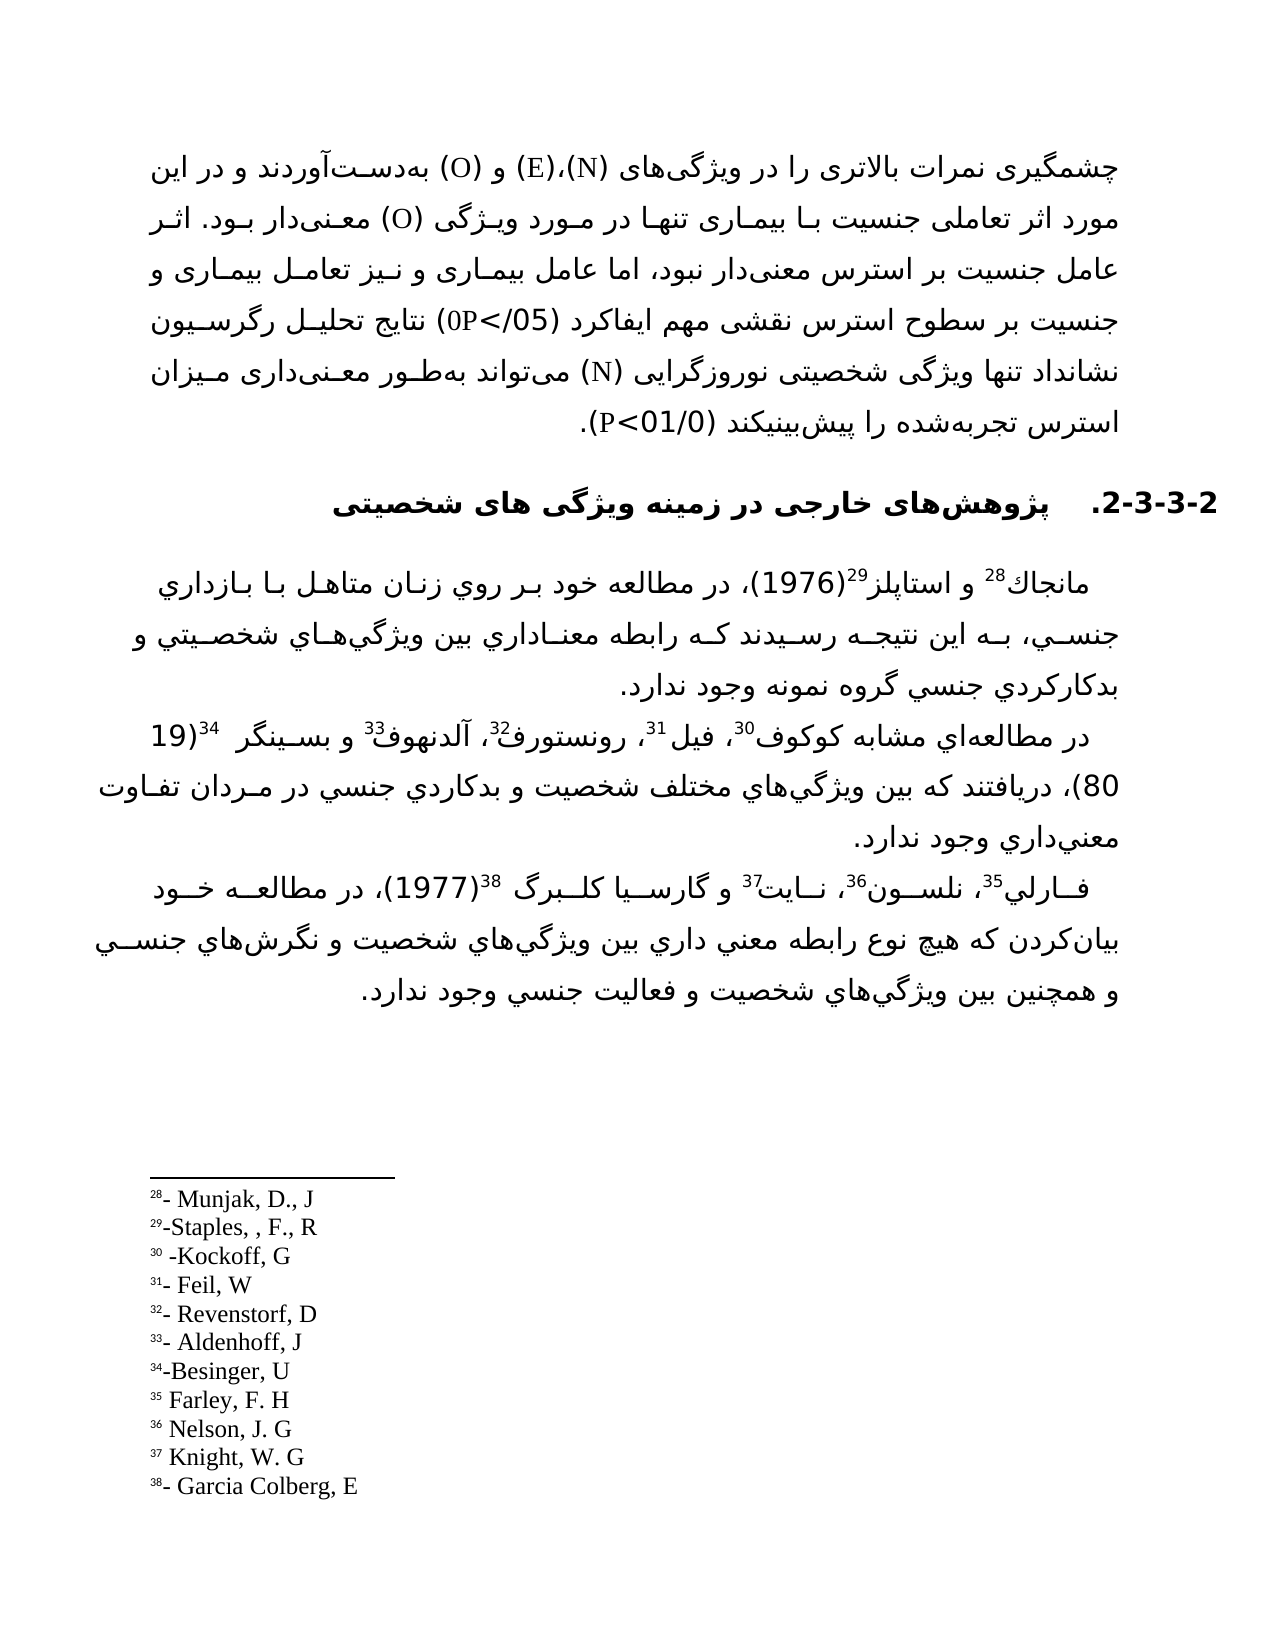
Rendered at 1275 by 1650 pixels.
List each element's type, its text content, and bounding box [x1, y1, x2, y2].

text فارلي، نلسون، نايت و گارسيا كلبرگ(1977)، در مطالعه خود بيان‌كردن كه هيچ نوع رابطه معني داري بين ويژگي‌هاي شخصيت و نگرش‌هاي جنسي و همچنين بين ويژگي‌هاي شخصيت و فعاليت‌ جنسي وجود ندارد. [150, 872, 1120, 1007]
list پژوهش‌های خارجی در زمینه ویژگی های شخصیتی [150, 486, 1120, 520]
text در مطالعه‌اي مشابه كوكوف، فيل،‌ رونستورف، آلدنهوف و بسينگر(1980)، دريافتند كه بين ويژگي‌هاي مختلف شخصيت و بدكاردي جنسي در مردان تفاوت معني‌داري وجود ندارد. [150, 719, 1120, 855]
text مانجاك و استاپلز(1976)، در مطالعه خود بر روي زنان متاهل با بازداري جنسي، به اين نتيجه رسيدند كه رابطه‌ معناداري بين ويژگي‌هاي شخصيتي و بدكاركردي جنسي گروه نمونه وجود ندارد. [150, 566, 1120, 702]
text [150, 150, 1120, 440]
